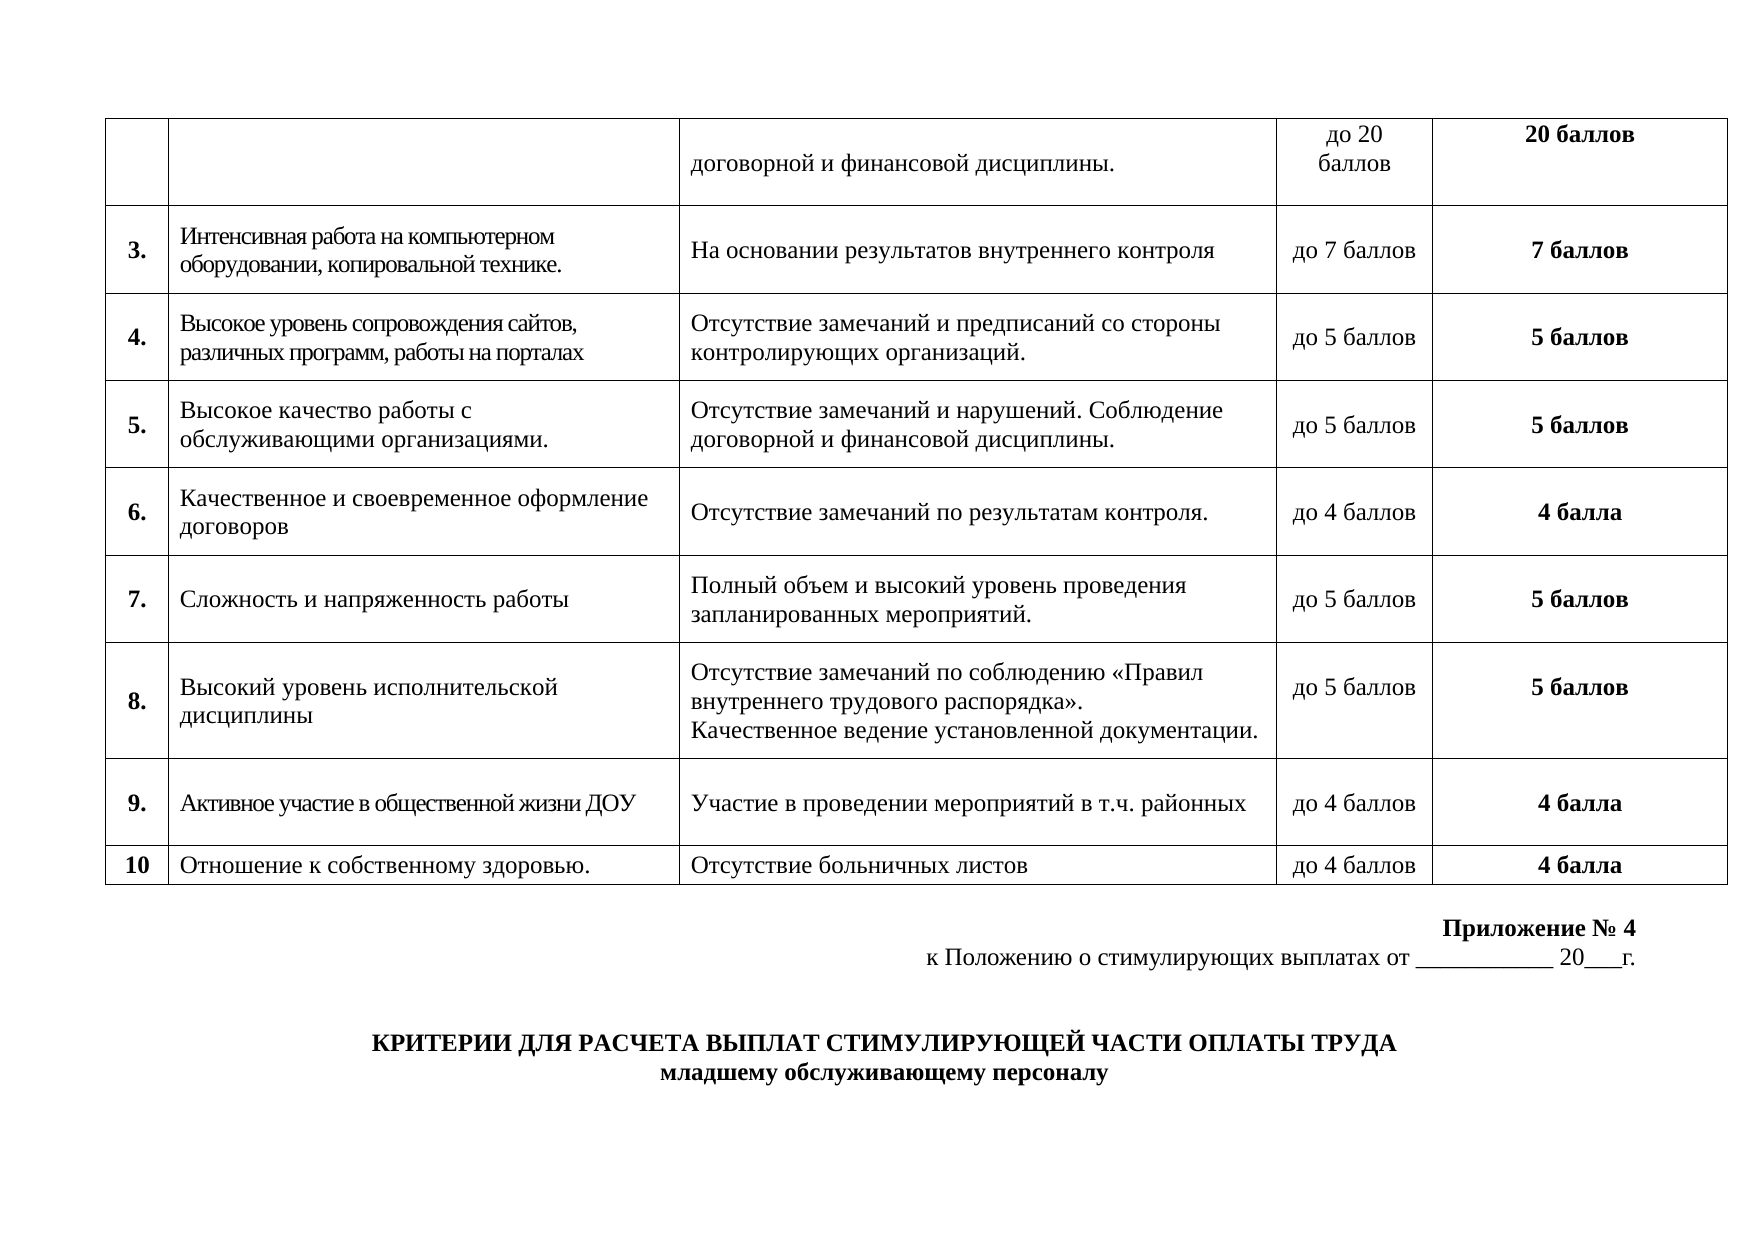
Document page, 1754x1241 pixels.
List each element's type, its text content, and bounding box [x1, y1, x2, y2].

table_cell 6. [106, 468, 168, 554]
table_cell 8. [106, 643, 168, 758]
table_cell до 4 баллов [1277, 846, 1432, 883]
table_cell Отсутствие замечаний по соблюдению «Правил внутреннего трудового распорядка». Качественное ведение установленной документации. [680, 643, 1276, 758]
table_cell 4 балла [1433, 759, 1727, 845]
table_cell Активное участие в общественной жизни ДОУ [169, 759, 679, 845]
table_cell 5. [106, 381, 168, 467]
table_cell 2. [106, 119, 168, 205]
table_cell 5 баллов [1433, 294, 1727, 380]
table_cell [680, 119, 1276, 205]
table_cell 7 баллов [1433, 206, 1727, 293]
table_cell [169, 119, 679, 205]
table_cell Отношение к собственному здоровью. [169, 846, 679, 883]
table_cell до 7 баллов [1277, 206, 1432, 293]
table_cell 9. [106, 759, 168, 845]
text Приложение № 4 [133, 913, 1636, 942]
table_cell Высокое уровень сопровождения сайтов, различных программ, работы на порталах [169, 294, 679, 380]
table_cell 4. [106, 294, 168, 380]
table_cell 5 баллов [1433, 556, 1727, 642]
table_cell Отсутствие больничных листов [680, 846, 1276, 883]
table_cell Сложность и напряженность работы [169, 556, 679, 642]
table_cell 7. [106, 556, 168, 642]
table_cell 4 балла [1433, 468, 1727, 554]
table_cell 5 баллов [1433, 643, 1727, 758]
table_cell до 5 баллов [1277, 643, 1432, 758]
table_cell до 4 баллов [1277, 468, 1432, 554]
text КРИТЕРИИ ДЛЯ РАСЧЕТА ВЫПЛАТ СТИМУЛИРУЮЩЕЙ ЧАСТИ ОПЛАТЫ ТРУДА [133, 1028, 1636, 1057]
table_cell 5 баллов [1433, 381, 1727, 467]
table_cell Высокий уровень исполнительской дисциплины [169, 643, 679, 758]
table_cell Высокое качество работы с обслуживающими организациями. [169, 381, 679, 467]
table_cell Интенсивная работа на компьютерном оборудовании, копировальной технике. [169, 206, 679, 293]
table_cell 10 [106, 846, 168, 883]
table_cell до 20 баллов [1277, 119, 1432, 205]
table_cell 20 баллов [1433, 119, 1727, 205]
table_cell до 5 баллов [1277, 556, 1432, 642]
table_cell На основании результатов внутреннего контроля [680, 206, 1276, 293]
table_cell Полный объем и высокий уровень проведения запланированных мероприятий. [680, 556, 1276, 642]
table_cell Отсутствие замечаний по результатам контроля. [680, 468, 1276, 554]
table_cell 4 балла [1433, 846, 1727, 883]
table_cell 3. [106, 206, 168, 293]
table_cell до 4 баллов [1277, 759, 1432, 845]
text к Положению о стимулирующих выплатах от ___________ 20___г. [133, 942, 1636, 971]
table_cell Качественное и своевременное оформление договоров [169, 468, 679, 554]
table_cell до 5 баллов [1277, 294, 1432, 380]
table_cell до 5 баллов [1277, 381, 1432, 467]
table_cell Отсутствие замечаний и нарушений. Соблюдение договорной и финансовой дисциплины. [680, 381, 1276, 467]
table_cell Участие в проведении мероприятий в т.ч. районных [680, 759, 1276, 845]
table_cell Отсутствие замечаний и предписаний со стороны контролирующих организаций. [680, 294, 1276, 380]
text младшему обслуживающему персоналу [133, 1057, 1636, 1086]
